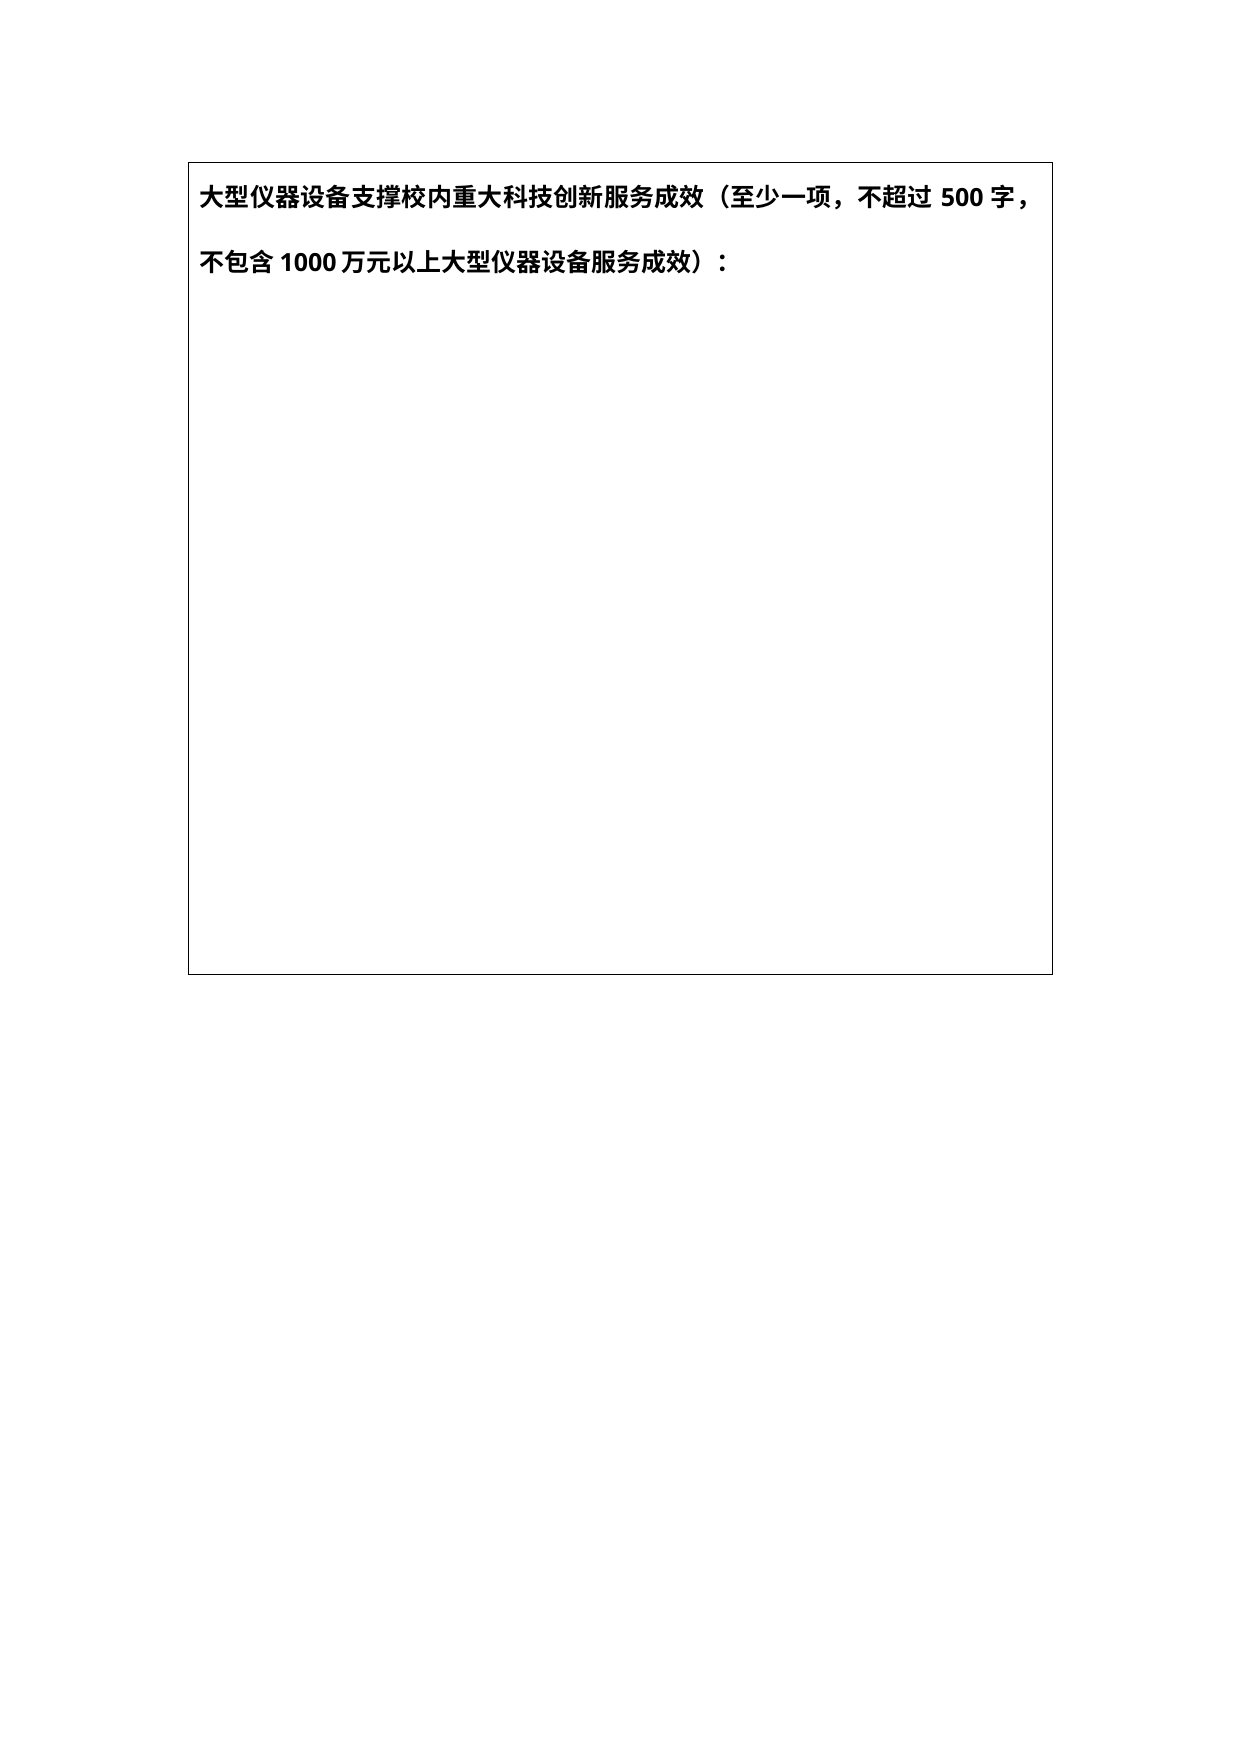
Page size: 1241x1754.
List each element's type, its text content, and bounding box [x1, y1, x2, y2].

table_cell 大型仪器设备支撑校内重大科技创新服务成效（至少一项，不超过 500 字，不包含1000万元以上大型仪器设备服务成效）： [189, 163, 1052, 974]
